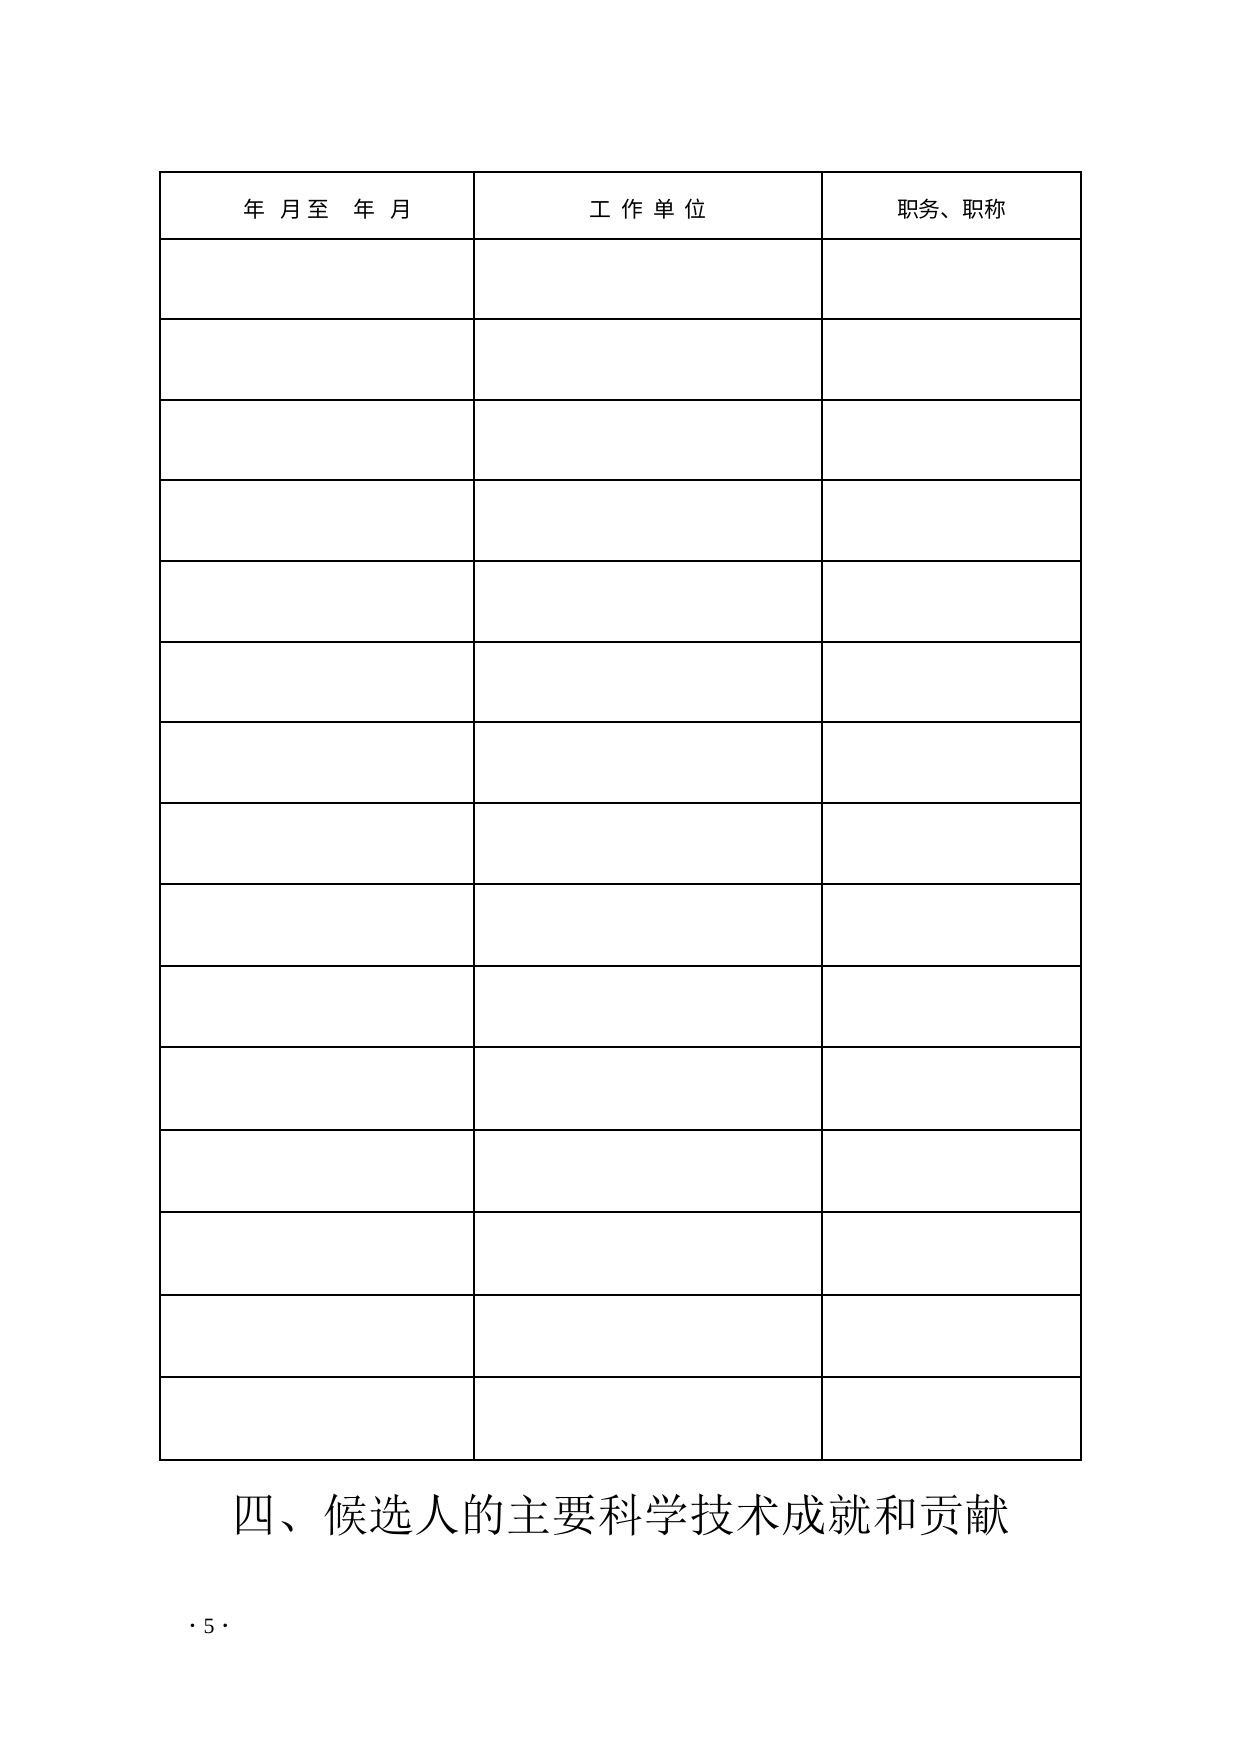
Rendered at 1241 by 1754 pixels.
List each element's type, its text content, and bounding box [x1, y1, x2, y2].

table_cell [823, 240, 1080, 318]
table_cell [161, 804, 473, 883]
table_cell [823, 885, 1080, 965]
table_cell [823, 1048, 1080, 1128]
text 四、候选人的主要科学技术成就和贡献 [159, 1482, 1081, 1543]
table_cell [475, 885, 821, 965]
table_cell [475, 401, 821, 479]
table_header 职务、职称 [823, 173, 1080, 237]
table_cell [823, 401, 1080, 479]
table_cell [161, 401, 473, 479]
table_cell [161, 885, 473, 965]
table_cell [823, 481, 1080, 560]
table_cell [475, 967, 821, 1046]
table_cell [475, 804, 821, 883]
table_cell [161, 481, 473, 560]
table_cell [823, 320, 1080, 399]
table_cell [823, 967, 1080, 1046]
table_cell [475, 643, 821, 721]
table_cell [823, 804, 1080, 883]
table_cell [823, 1378, 1080, 1459]
table_cell [161, 320, 473, 399]
table_cell [475, 481, 821, 560]
table_cell [823, 1213, 1080, 1294]
table_cell [161, 562, 473, 641]
table_cell [161, 643, 473, 721]
table_cell [823, 643, 1080, 721]
table_cell [161, 1296, 473, 1376]
table_cell [475, 1378, 821, 1459]
table_cell [161, 967, 473, 1046]
table_cell [475, 562, 821, 641]
table_cell [475, 320, 821, 399]
table_cell [823, 562, 1080, 641]
table_cell [475, 1296, 821, 1376]
table_cell [823, 1296, 1080, 1376]
table_cell [823, 1131, 1080, 1211]
table_cell [161, 723, 473, 802]
table_cell [823, 723, 1080, 802]
table_cell [475, 240, 821, 318]
table_cell [475, 723, 821, 802]
table_cell [475, 1213, 821, 1294]
table_cell [161, 240, 473, 318]
table_cell [475, 1131, 821, 1211]
table_header 工 作 单 位 [475, 173, 821, 237]
table_cell [161, 1131, 473, 1211]
table_cell [161, 1048, 473, 1128]
table_header 年 月 至 年 月 [161, 173, 473, 237]
table_cell [161, 1213, 473, 1294]
table_cell [475, 1048, 821, 1128]
table_cell [161, 1378, 473, 1459]
